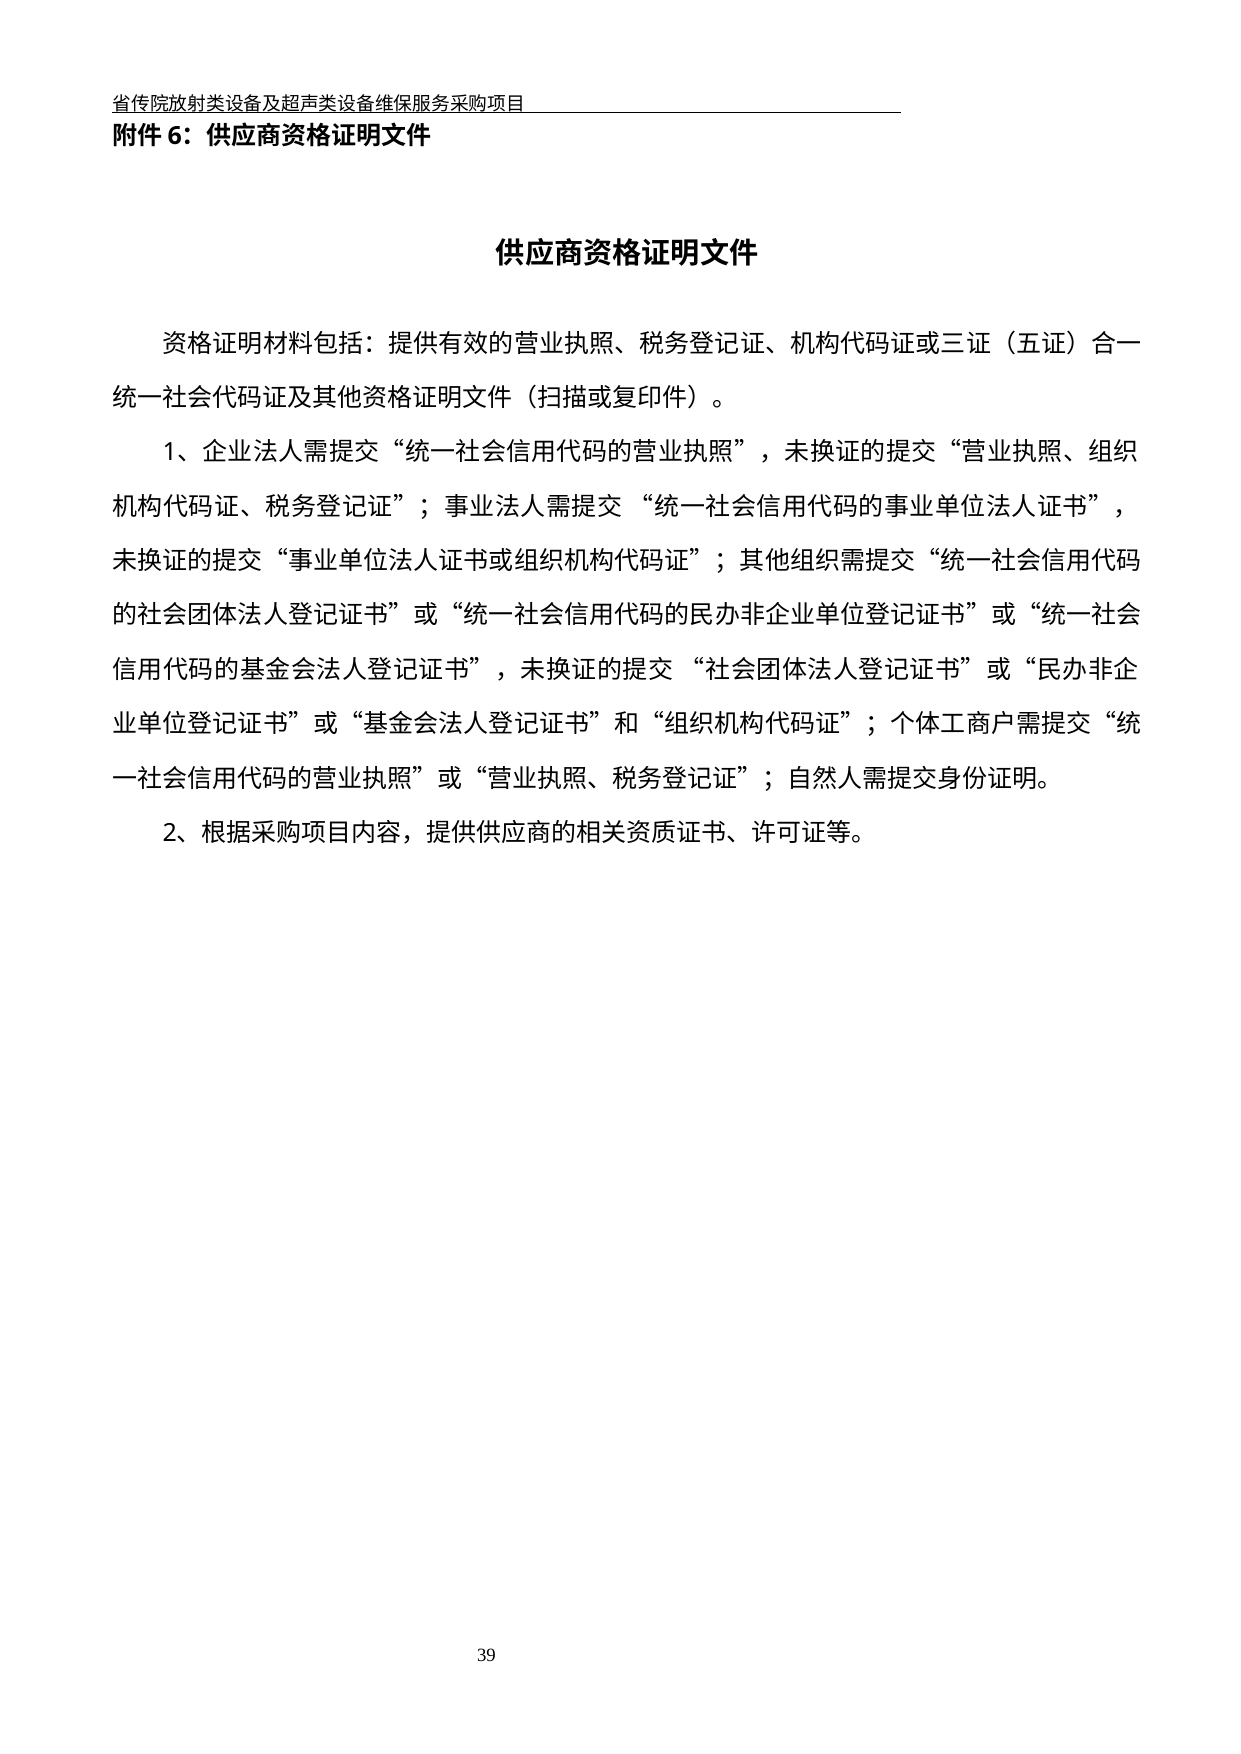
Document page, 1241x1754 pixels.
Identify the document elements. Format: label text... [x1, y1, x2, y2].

text 2、根据采购项目内容，提供供应商的相关资质证书、许可证等。 [112, 812, 1142, 849]
text 资格证明材料包括：提供有效的营业执照、税务登记证、机构代码证或三证（五证）合一统一社会代码证及其他资格证明文件（扫描或复印件）。 [112, 323, 1142, 414]
text 供应商资格证明文件 [112, 230, 1142, 272]
text 1、企业法人需提交“统一社会信用代码的营业执照”，未换证的提交“营业执照、组织机构代码证、税务登记证”；事业法人需提交 “统一社会信用代码的事业单位法人证书”，未换证的提交“事业单位法人证书或组织机构代码证”；其他组织需提交“统一社会信用代码的社会团体法人登记证书”或“统一社会信用代码的民办非企业单位登记证书”或“统一社会信用代码的基金会法人登记证书”，未换证的提交 “社会团体法人登记证书”或“民办非企业单位登记证书”或“基金会法人登记证书”和“组织机构代码证”；个体工商户需提交“统一社会信用代码的营业执照”或“营业执照、税务登记证”；自然人需提交身份证明。 [112, 432, 1142, 794]
text 附件6：供应商资格证明文件 [112, 116, 1142, 152]
